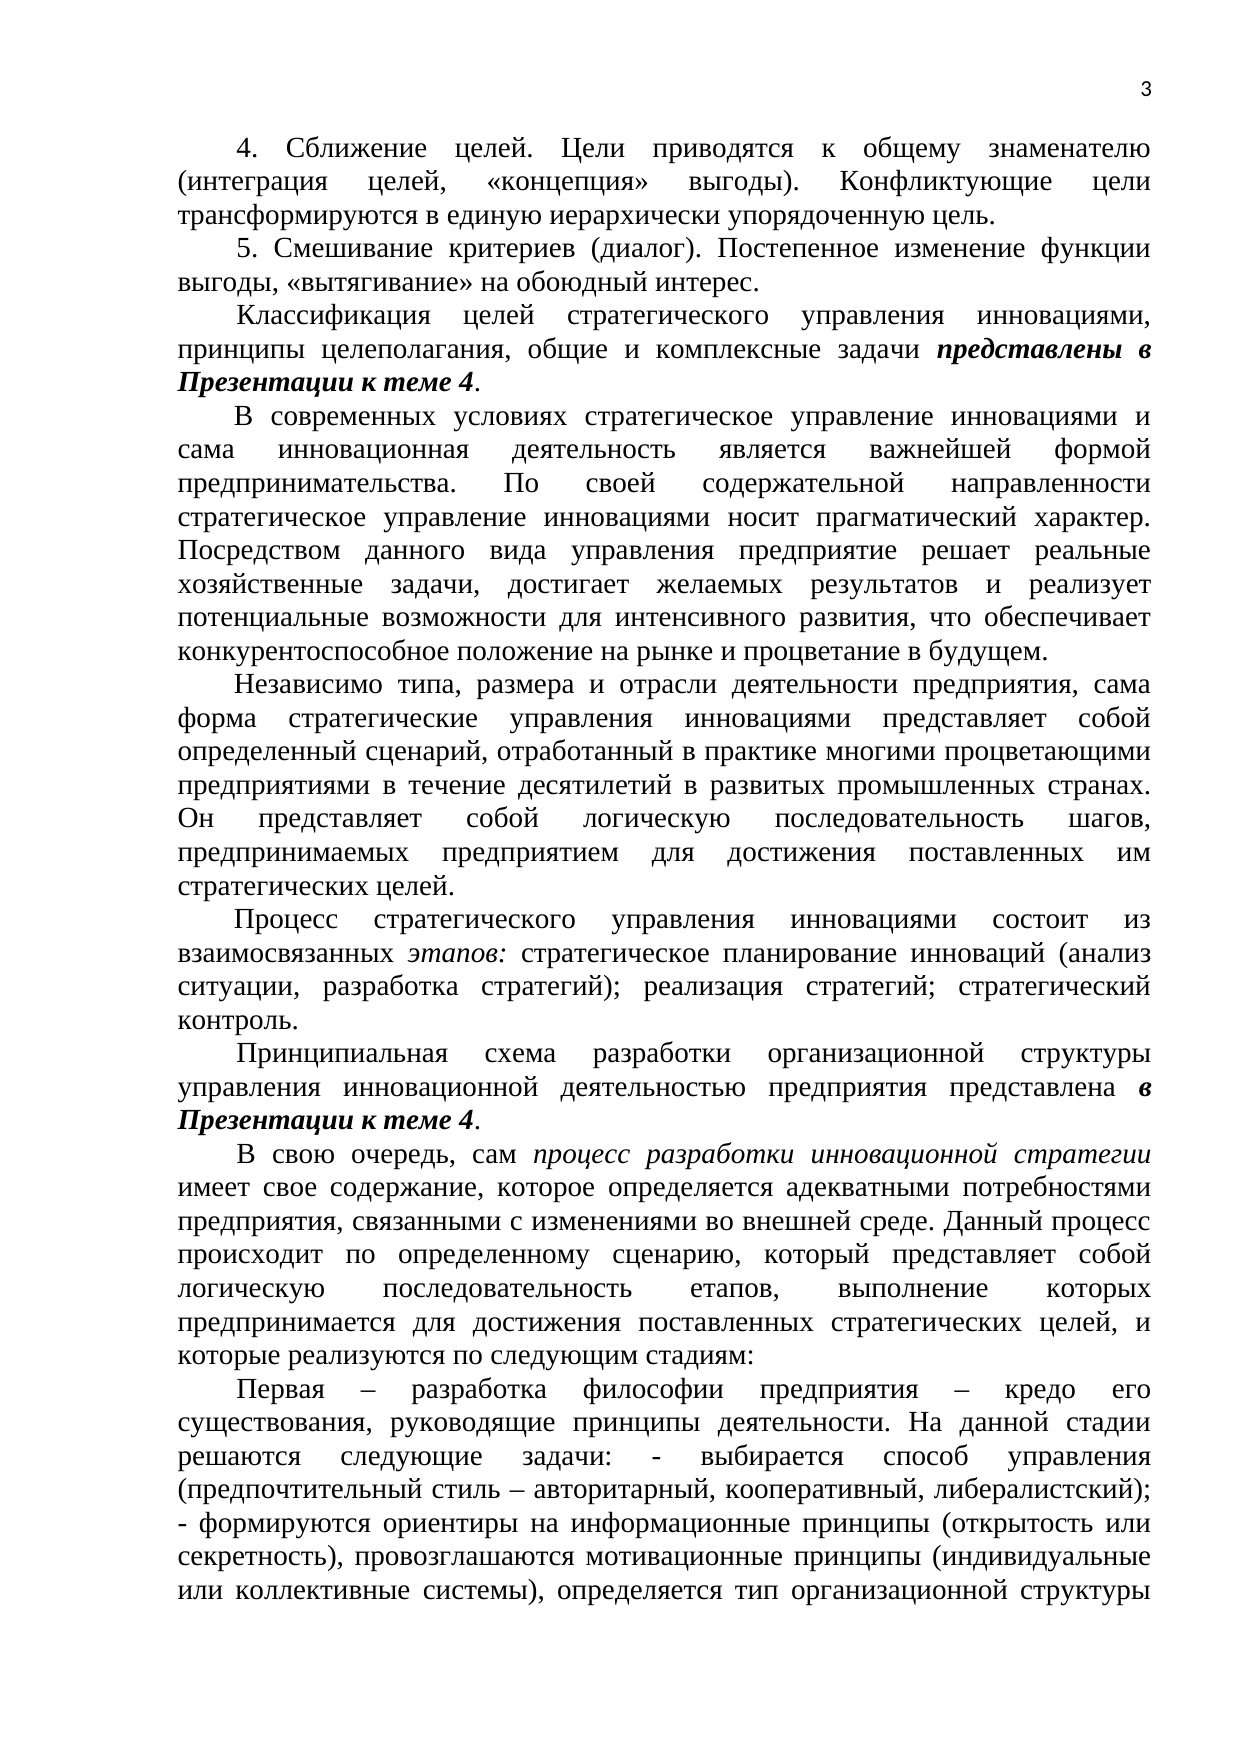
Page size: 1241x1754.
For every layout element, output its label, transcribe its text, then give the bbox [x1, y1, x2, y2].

text 4. Сближение целей. Цели приводятся к общему знаменателю (интеграция целей, «концепция» выгоды). Конфликтующие цели трансформируются в единую иерархически упорядоченную цель. [177, 130, 1152, 230]
text Принципиальная схема разработки организационной структуры управления инновационной деятельностью предприятия представлена в Презентации к теме 4. [177, 1035, 1152, 1136]
title Независимо типа, размера и отрасли деятельности предприятия, сама форма стратегические управления инновациями представляет собой определенный сценарий, отработанный в практике многими процветающими предприятиями в течение десятилетий в развитых промышленных странах. Он представляет собой логическую последовательность шагов, предпринимаемых предприятием для достижения поставленных им стратегических целей. [177, 666, 1152, 901]
title Процесс стратегического управления инновациями состоит из взаимосвязанных этапов: стратегическое планирование инноваций (анализ ситуации, разработка стратегий); реализация стратегий; стратегический контроль. [177, 901, 1152, 1035]
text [177, 1371, 1152, 1606]
text 5. Смешивание критериев (диалог). Постепенное изменение функции выгоды, «вытягивание» на обоюдный интерес. [177, 230, 1152, 297]
text Классификация целей стратегического управления инновациями, принципы целеполагания, общие и комплексные задачи представлены в Презентации к теме 4. [177, 297, 1152, 398]
title В современных условиях стратегическое управление инновациями и сама инновационная деятельность является важнейшей формой предпринимательства. По своей содержательной направленности стратегическое управление инновациями носит прагматический характер. Посредством данного вида управления предприятие решает реальные хозяйственные задачи, достигает желаемых результатов и реализует потенциальные возможности для интенсивного развития, что обеспечивает конкурентоспособное положение на рынке и процветание в будущем. [177, 398, 1152, 666]
text В свою очередь, сам процесс разработки инновационной стратегии имеет свое содержание, которое определяется адекватными потребностями предприятия, связанными с изменениями во внешней среде. Данный процесс происходит по определенному сценарию, который представляет собой логическую последовательность етапов, выполнение которых предпринимается для достижения поставленных стратегических целей, и которые реализуются по следующим стадиям: [177, 1136, 1152, 1371]
